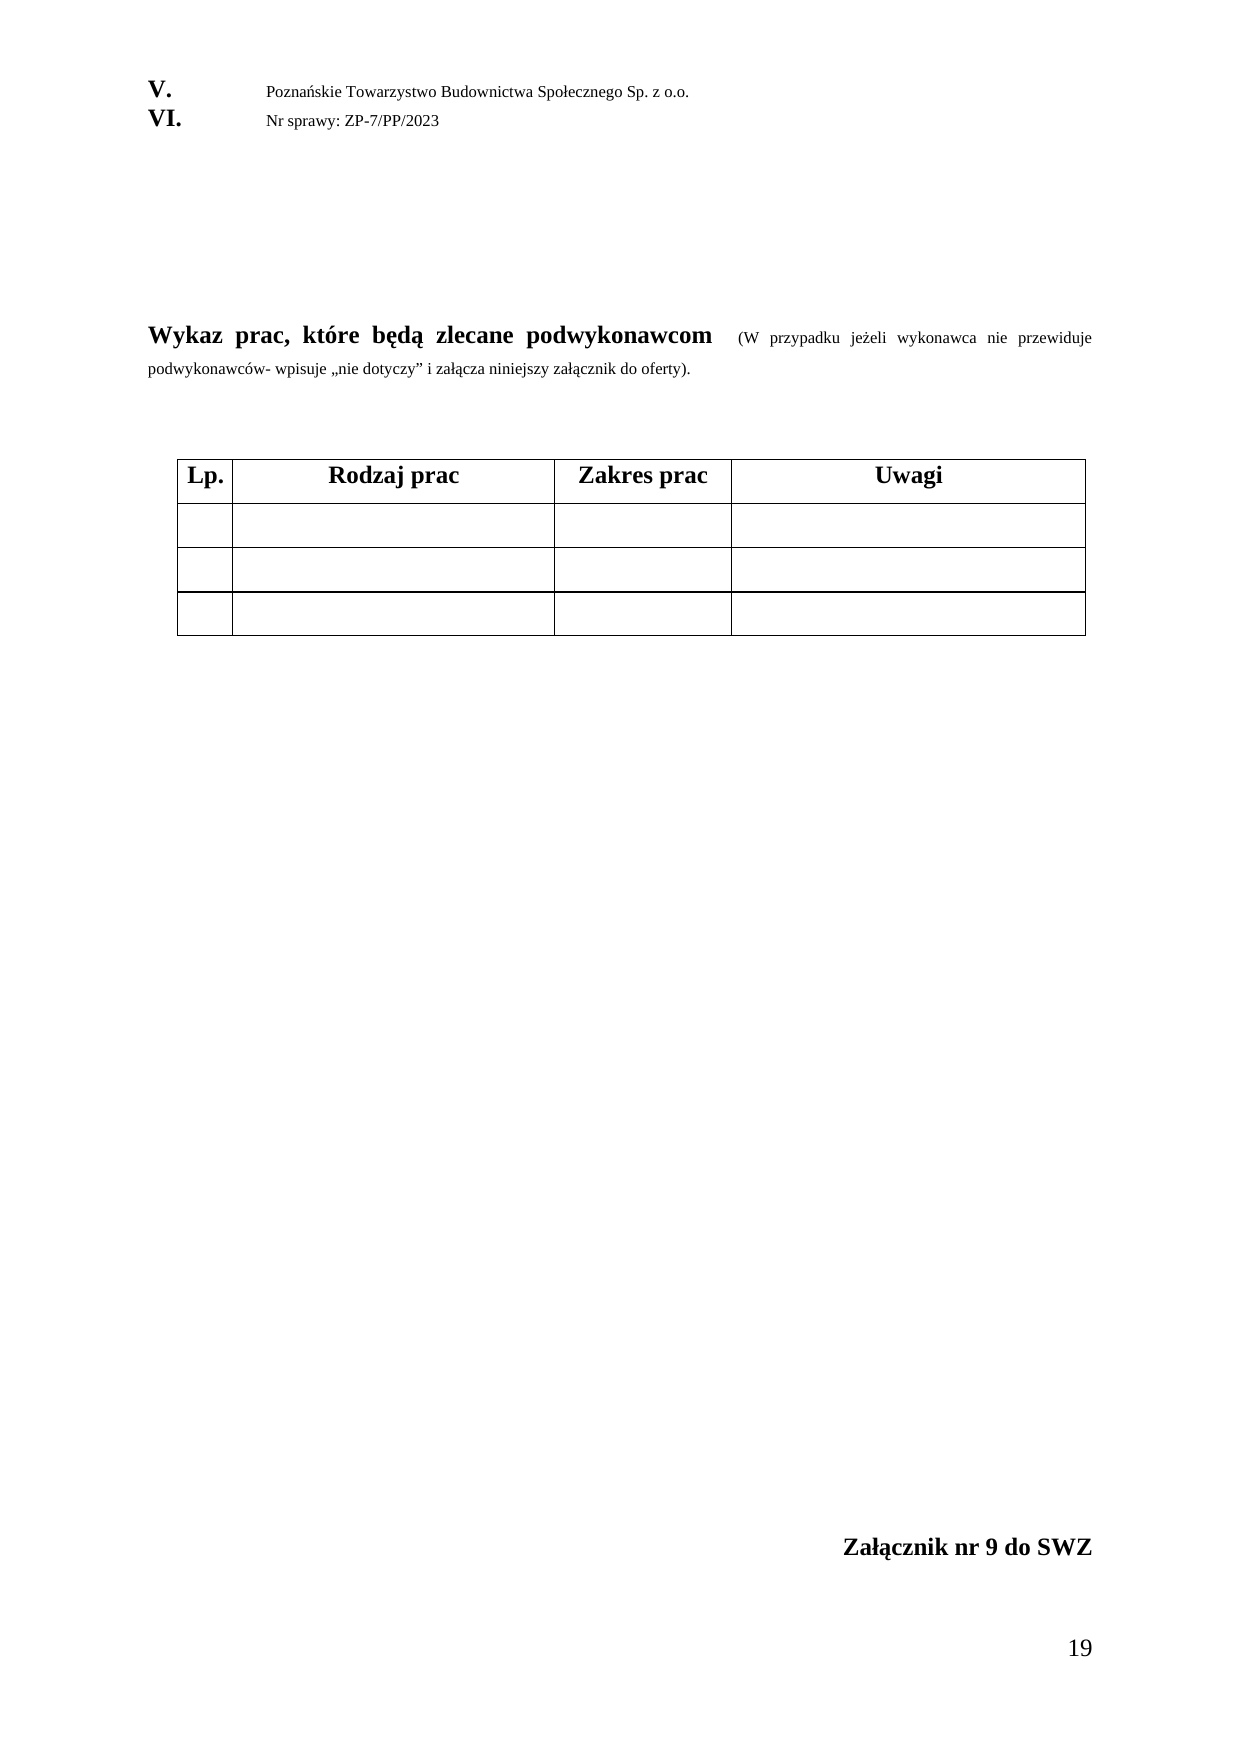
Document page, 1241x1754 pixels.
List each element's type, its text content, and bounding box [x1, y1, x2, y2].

table_cell [555, 548, 731, 591]
table_cell [732, 548, 1085, 591]
table_header Rodzaj prac [233, 460, 554, 503]
table_cell [233, 504, 554, 547]
table_header Uwagi [732, 460, 1085, 503]
text Załącznik nr 9 do SWZ [148, 1532, 1092, 1561]
table_cell [178, 504, 232, 547]
table_cell [555, 504, 731, 547]
table_header Zakres prac [555, 460, 731, 503]
table_cell [233, 593, 554, 635]
table_header Lp. [178, 460, 232, 503]
text Wykaz prac, które będą zlecane podwykonawcom (W przypadku jeżeli wykonawca nie przewiduje podwykonawców- wpisuje „nie dotyczy” i załącza niniejszy załącznik do oferty). [148, 320, 1092, 378]
table_cell [732, 504, 1085, 547]
table_cell [732, 593, 1085, 635]
table_cell [178, 548, 232, 591]
table_cell [178, 593, 232, 635]
table_cell [555, 593, 731, 635]
table_cell [233, 548, 554, 591]
